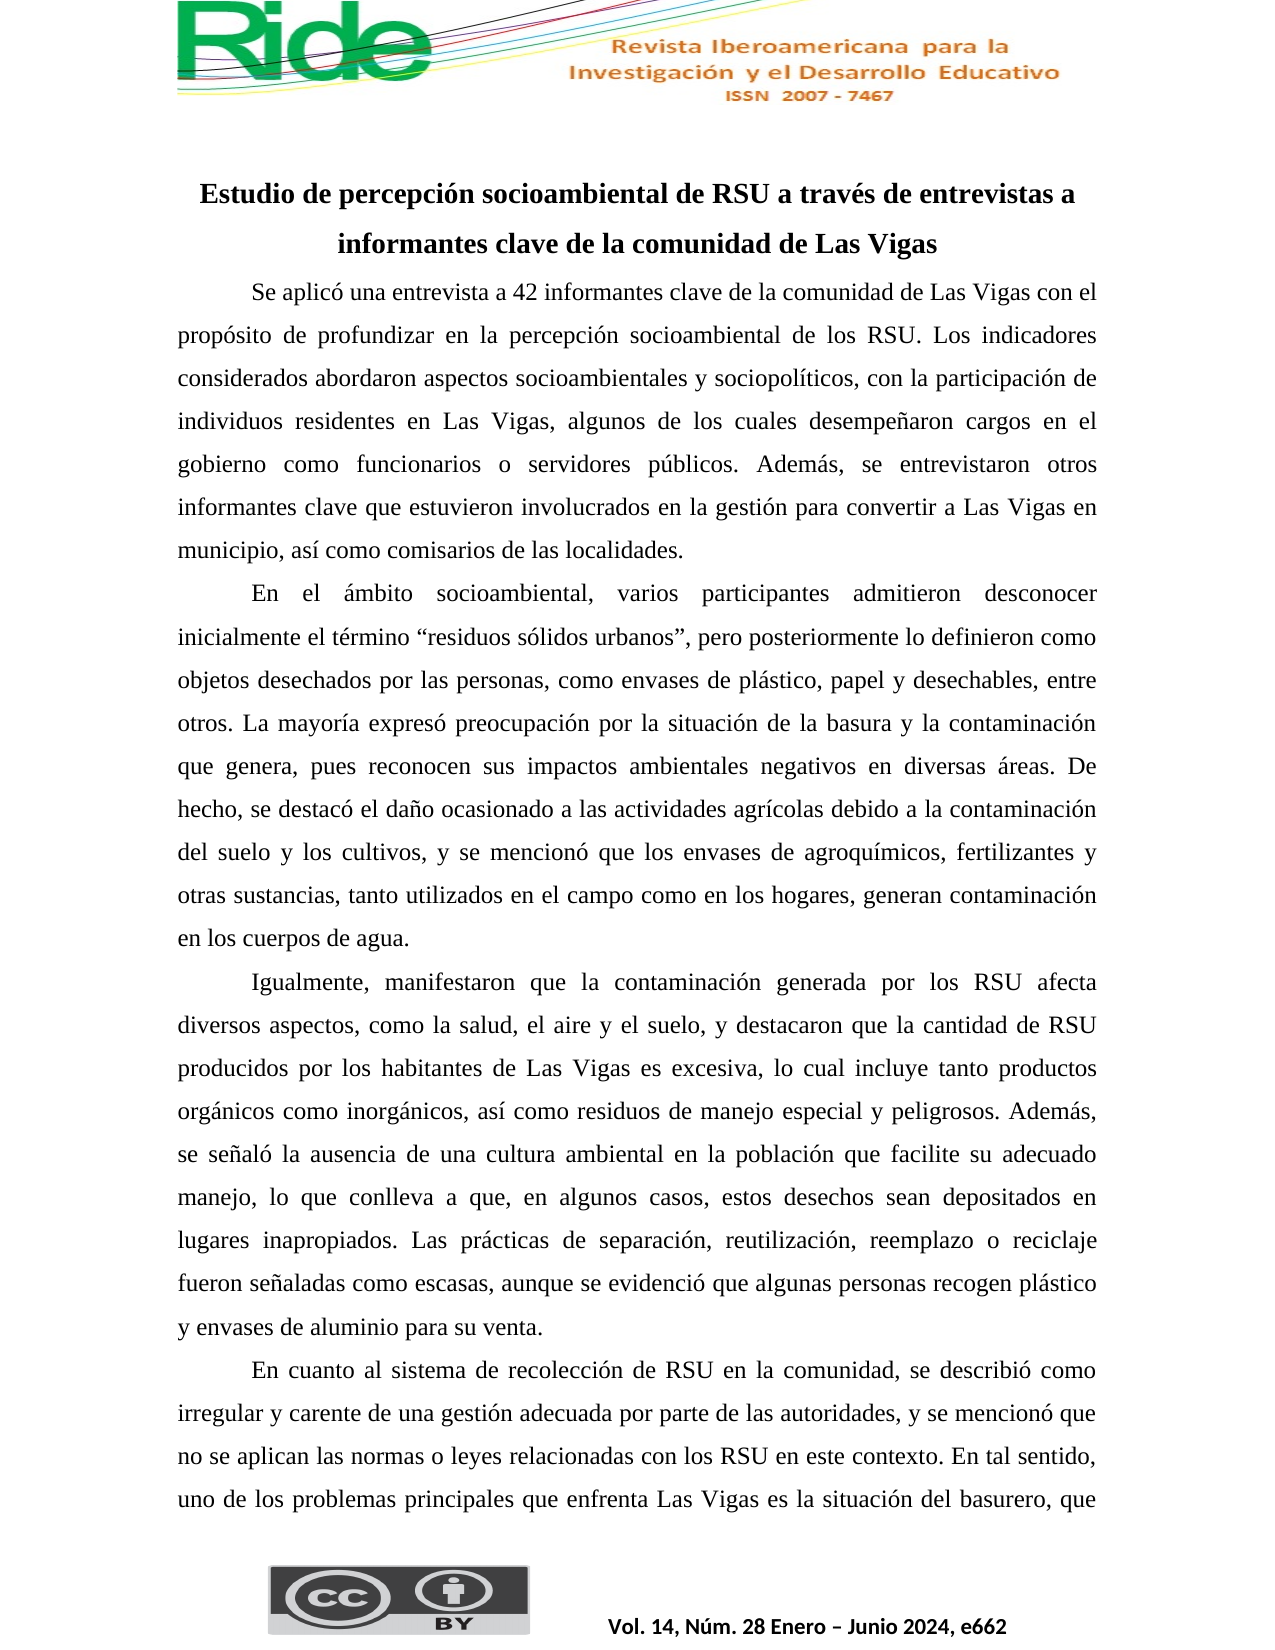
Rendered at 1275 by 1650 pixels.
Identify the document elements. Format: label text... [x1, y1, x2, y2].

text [177, 1355, 1098, 1513]
text En el ámbito socioambiental, varios participantes admitieron desconocer inicialmente el término “residuos sólidos urbanos”, pero posteriormente lo definieron como objetos desechados por las personas, como envases de plástico, papel y desechables, entre otros. La mayoría expresó preocupación por la situación de la basura y la contaminación que genera, pues reconocen sus impactos ambientales negativos en diversas áreas. De hecho, se destacó el daño ocasionado a las actividades agrícolas debido a la contaminación del suelo y los cultivos, y se mencionó que los envases de agroquímicos, fertilizantes y otras sustancias, tanto utilizados en el campo como en los hogares, generan contaminación en los cuerpos de agua. [177, 578, 1098, 952]
picture [177, 0, 1063, 105]
picture [267, 1565, 531, 1635]
text Estudio de percepción socioambiental de RSU a través de entrevistas a informantes clave de la comunidad de Las Vigas [177, 176, 1098, 260]
text Se aplicó una entrevista a 42 informantes clave de la comunidad de Las Vigas con el propósito de profundizar en la percepción socioambiental de los RSU. Los indicadores considerados abordaron aspectos socioambientales y sociopolíticos, con la participación de individuos residentes en Las Vigas, algunos de los cuales desempeñaron cargos en el gobierno como funcionarios o servidores públicos. Además, se entrevistaron otros informantes clave que estuvieron involucrados en la gestión para convertir a Las Vigas en municipio, así como comisarios de las localidades. [177, 277, 1098, 564]
text Igualmente, manifestaron que la contaminación generada por los RSU afecta diversos aspectos, como la salud, el aire y el suelo, y destacaron que la cantidad de RSU producidos por los habitantes de Las Vigas es excesiva, lo cual incluye tanto productos orgánicos como inorgánicos, así como residuos de manejo especial y peligrosos. Además, se señaló la ausencia de una cultura ambiental en la población que facilite su adecuado manejo, lo que conlleva a que, en algunos casos, estos desechos sean depositados en lugares inapropiados. Las prácticas de separación, reutilización, reemplazo o reciclaje fueron señaladas como escasas, aunque se evidenció que algunas personas recogen plástico y envases de aluminio para su venta. [177, 967, 1098, 1340]
